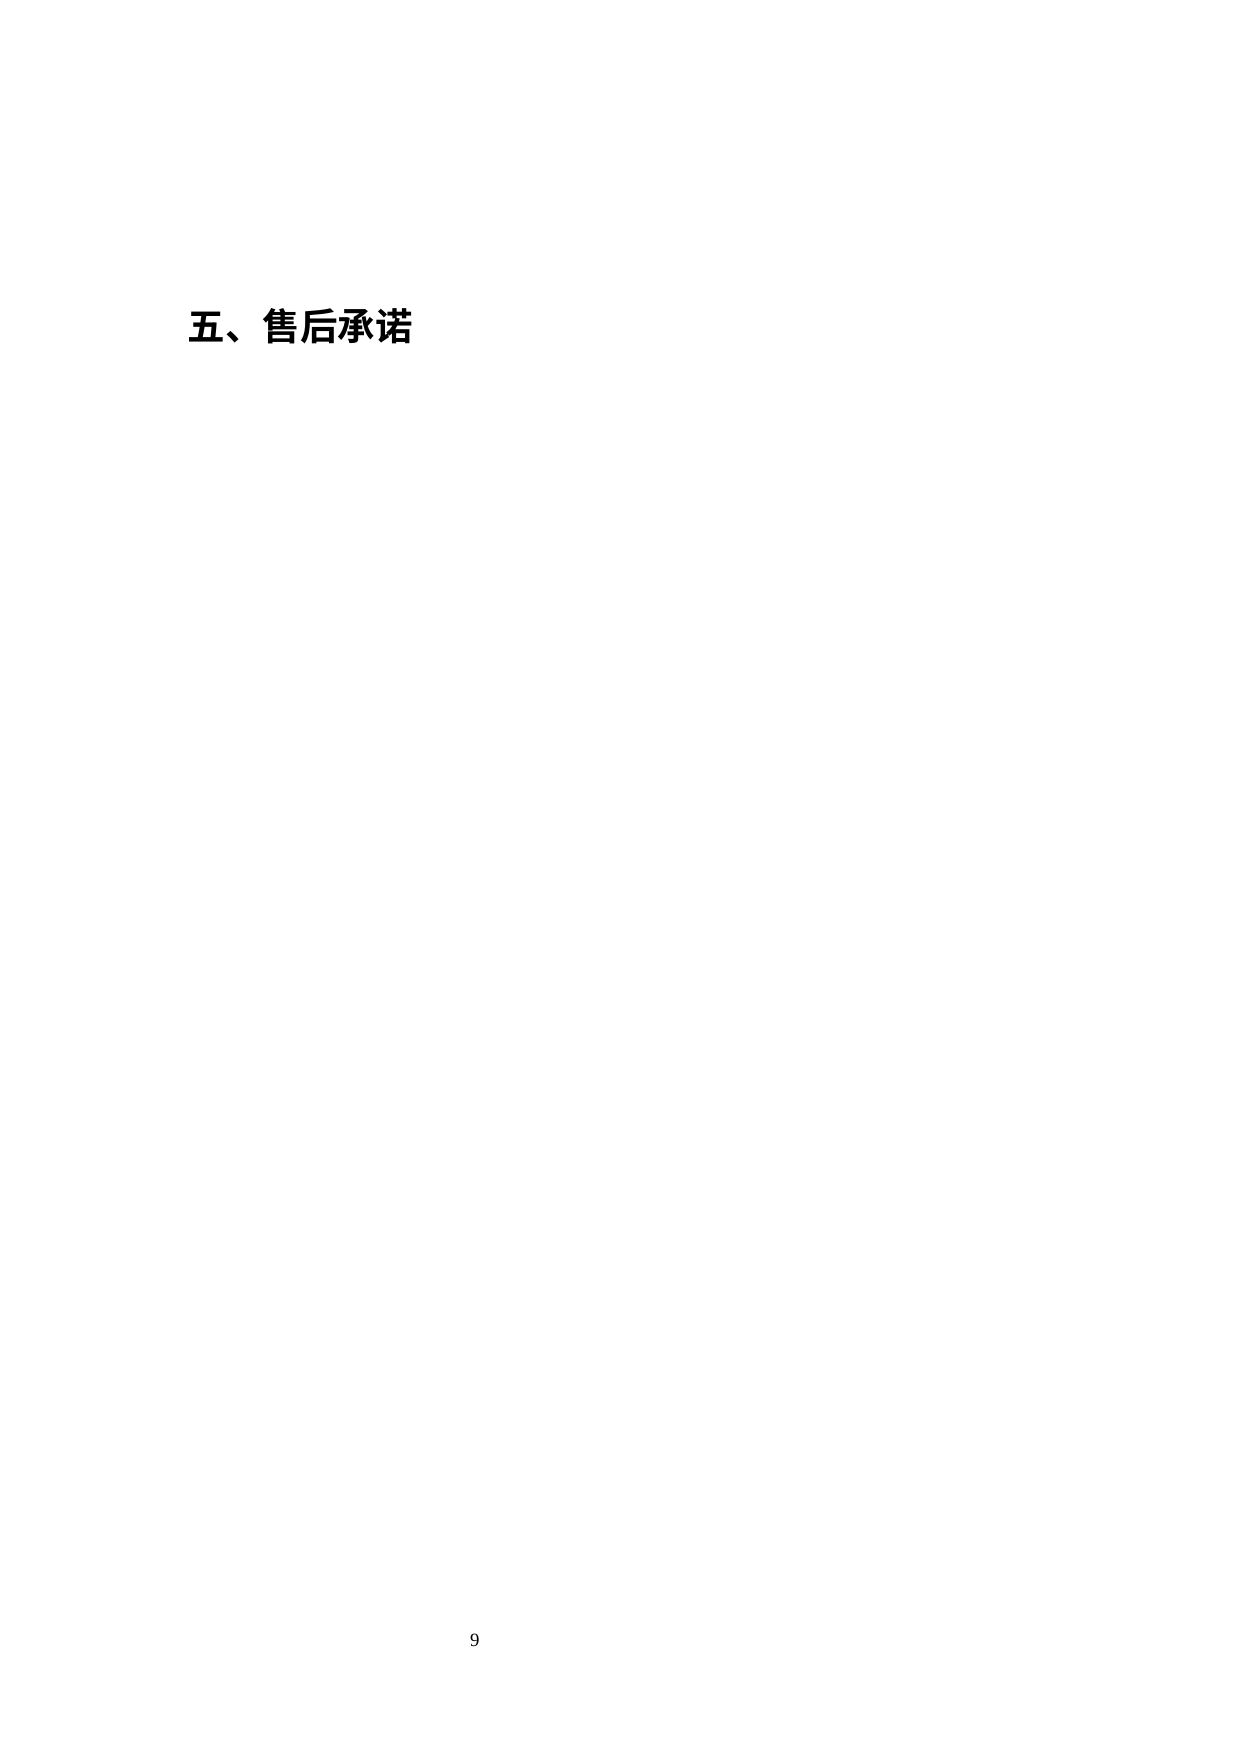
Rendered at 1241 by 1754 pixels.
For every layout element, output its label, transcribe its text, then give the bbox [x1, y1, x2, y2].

text 五、售后承诺 [187, 292, 1053, 357]
